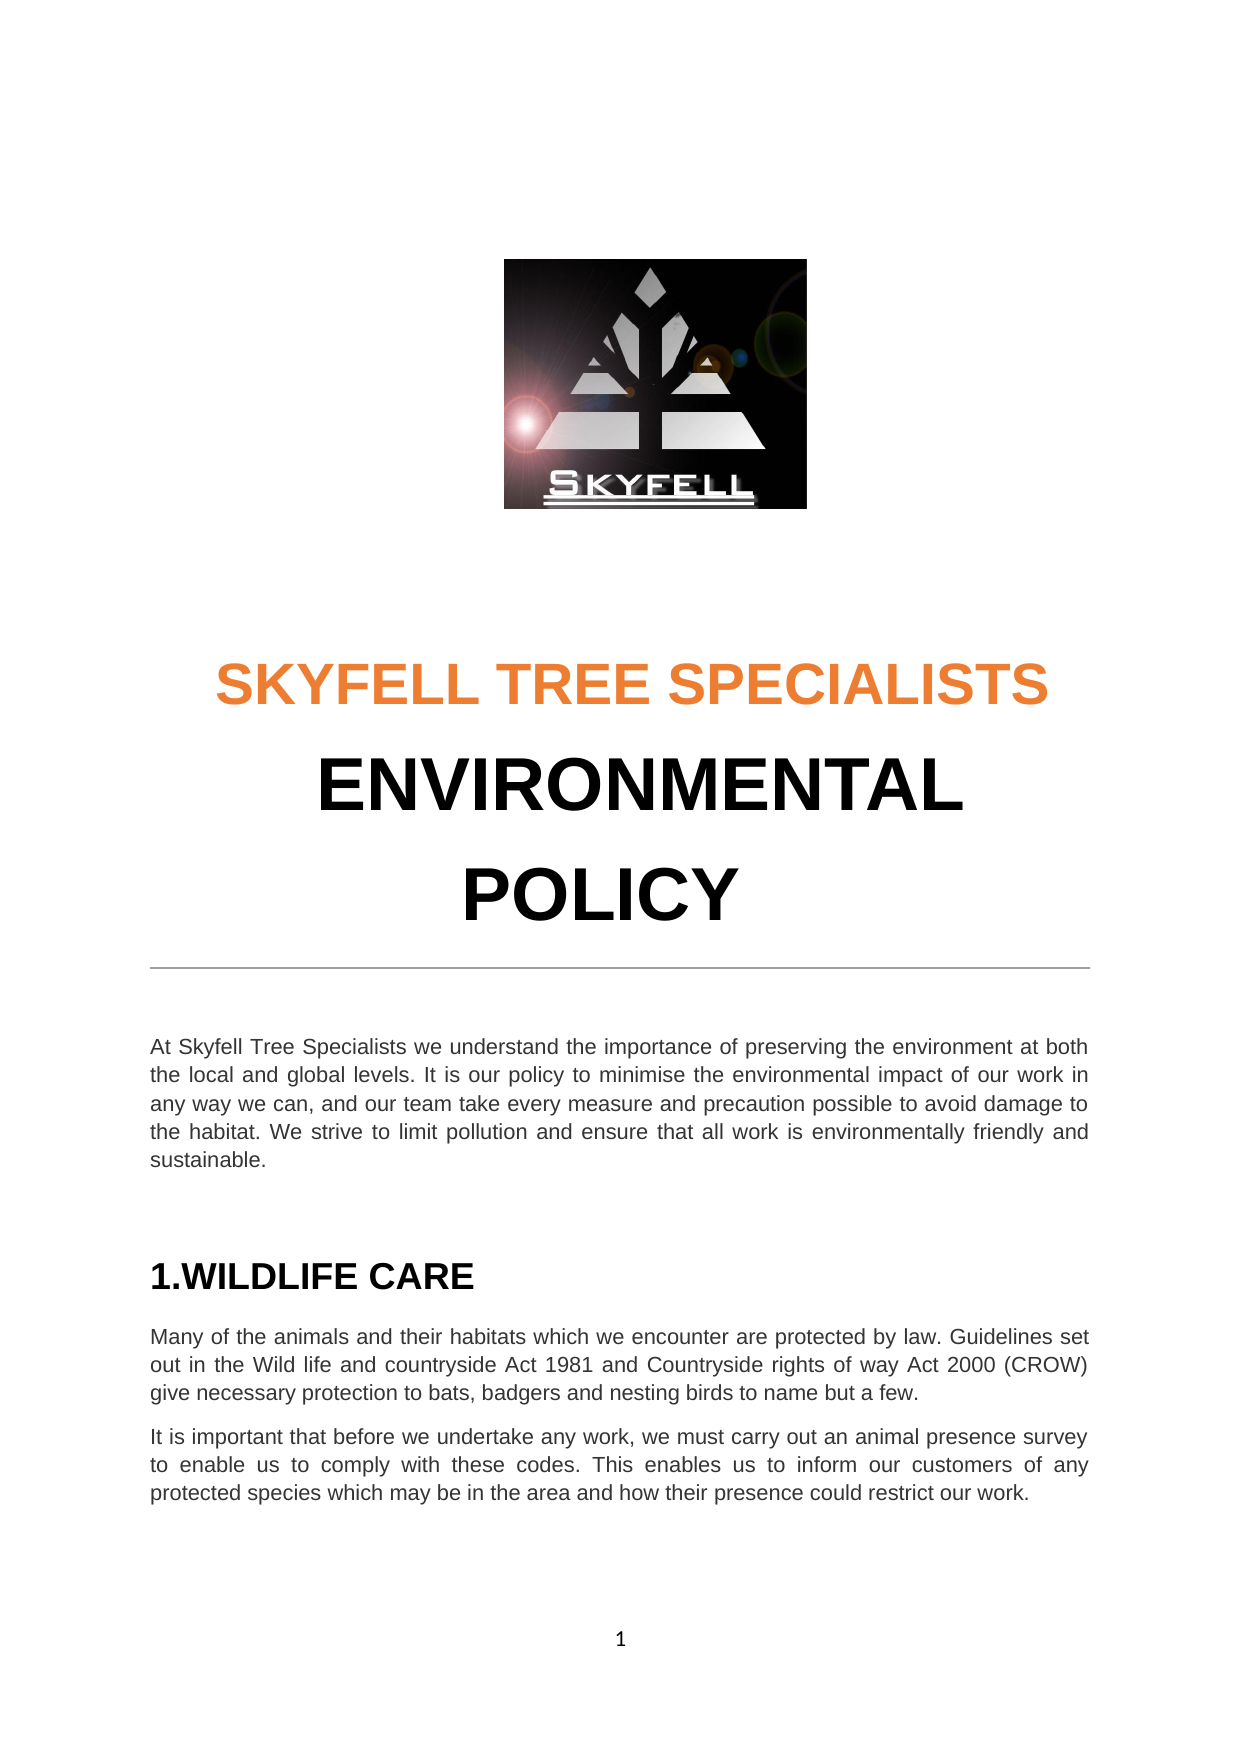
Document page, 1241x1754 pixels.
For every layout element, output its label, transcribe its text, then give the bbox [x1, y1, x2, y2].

text Many of the animals and their habitats which we encounter are protected by law. Guidelines set out in the Wild life and countryside Act 1981 and Countryside rights of way Act 2000 (CROW) give necessary protection to bats, badgers and nesting birds to name but a few. [150, 1321, 1090, 1405]
picture [504, 259, 807, 509]
text 1.WILDLIFE CARE [150, 1254, 1090, 1297]
text POLICY [150, 850, 1090, 936]
text It is important that before we undertake any work, we must carry out an animal presence survey to enable us to comply with these codes. This enables us to inform our customers of any protected species which may be in the area and how their presence could restrict our work. [150, 1421, 1090, 1505]
text Skyfell tree specialists [150, 642, 1090, 717]
text ENVIRONMENTAL [150, 740, 1090, 826]
text At Skyfell Tree Specialists we understand the importance of preserving the environment at both the local and global levels. It is our policy to minimise the environmental impact of our work in any way we can, and our team take every measure and precaution possible to avoid damage to the habitat. We strive to limit pollution and ensure that all work is environmentally friendly and sustainable. [150, 1031, 1090, 1172]
